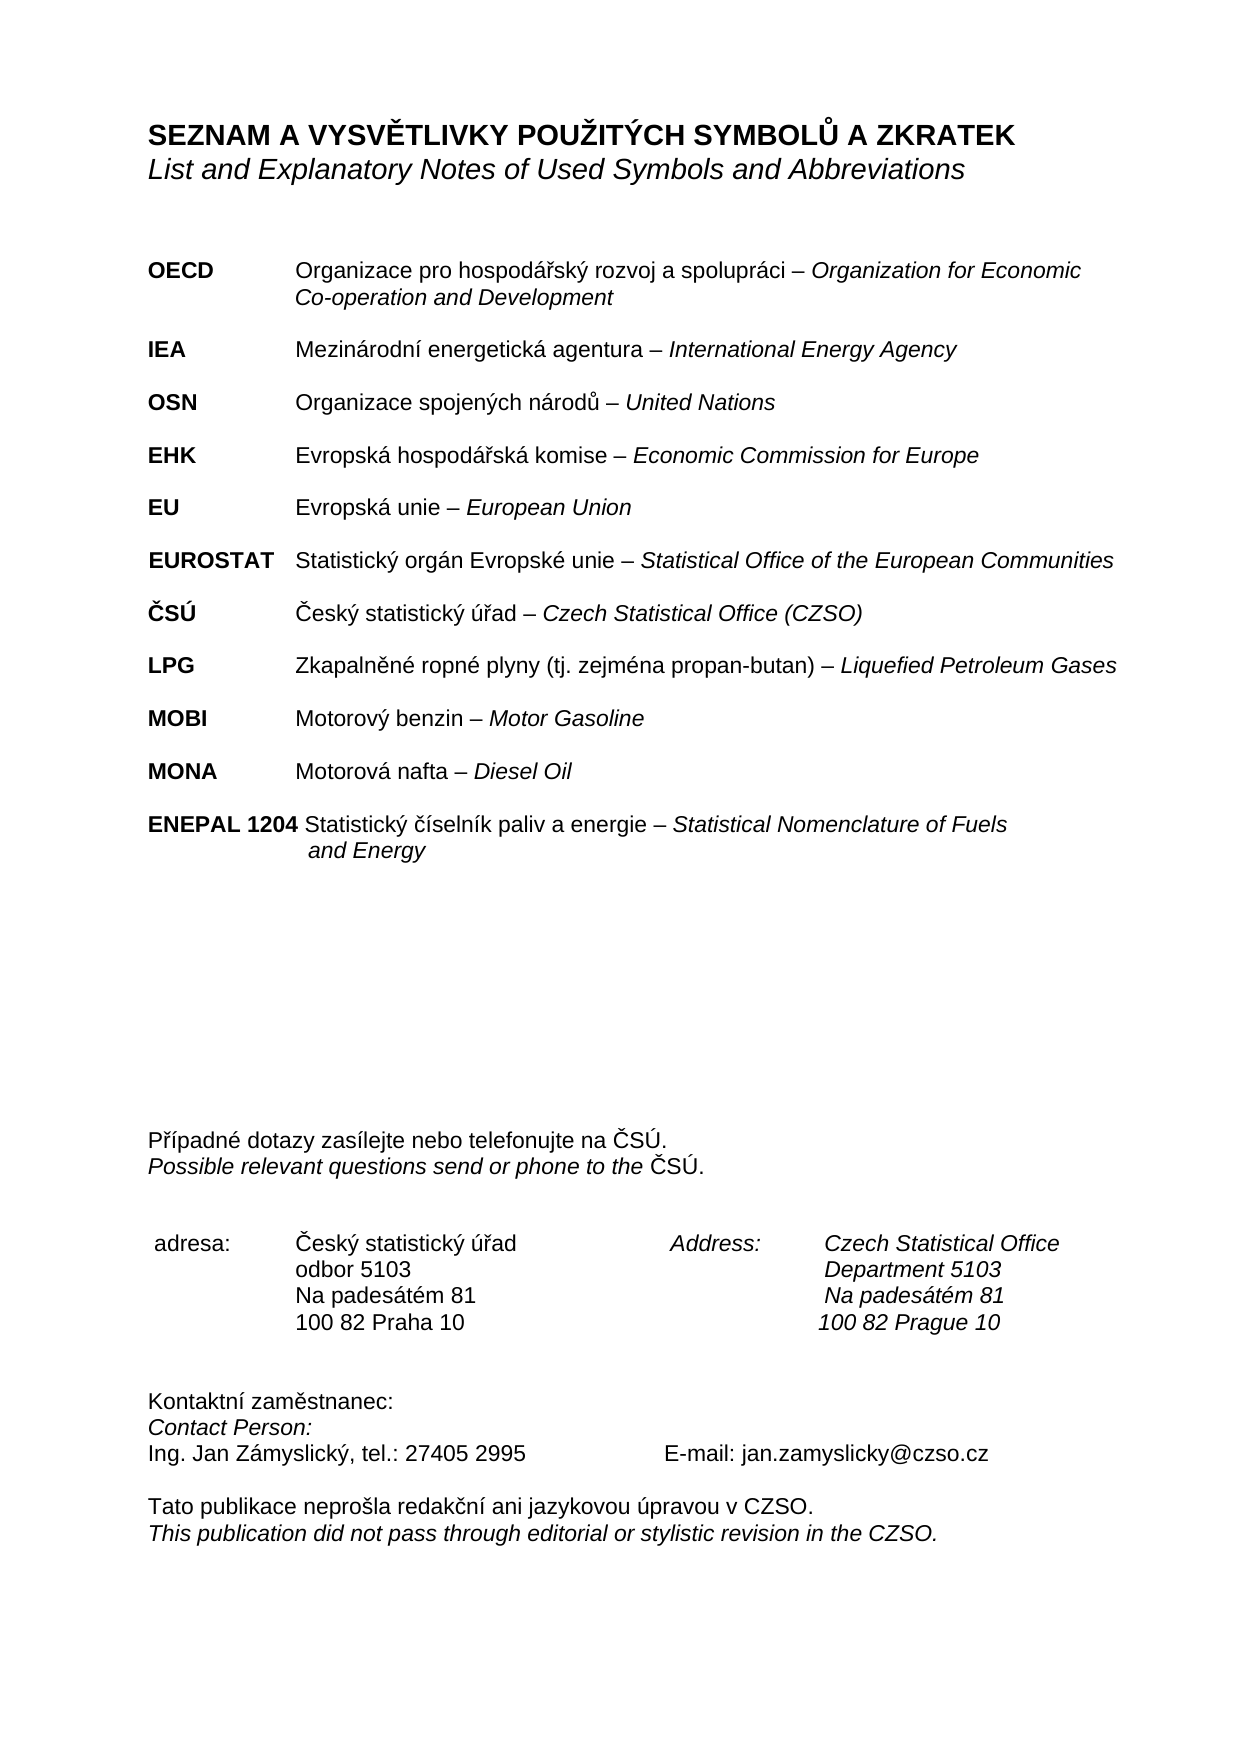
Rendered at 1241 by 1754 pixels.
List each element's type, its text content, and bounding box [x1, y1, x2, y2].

text List and Explanatory Notes of Used Symbols and Abbreviations [148, 152, 1120, 185]
text EU Evropská unie – European Union [148, 494, 1120, 521]
text MONA Motorová nafta – Diesel Oil [148, 758, 1120, 784]
text MOBI Motorový benzin – Motor Gasoline [148, 705, 1120, 732]
text Na padesátém 81 Na padesátém 81 [148, 1282, 1120, 1309]
text Ing. Jan Zámyslický, tel.: 27405 2995 E-mail: jan.zamyslicky@czso.cz [148, 1440, 1120, 1467]
text EUROSTAT Statistický orgán Evropské unie – Statistical Office of the European Communities [148, 547, 1120, 573]
text ČSÚ Český statistický úřad – Czech Statistical Office (CZSO) [148, 600, 1120, 626]
text Possible relevant questions send or phone to the ČSÚ. [148, 1153, 1120, 1179]
text SEZNAM A VYSVĚTLIVKY POUŽITÝCH SYMBOLŮ A ZKRATEK [148, 118, 1120, 152]
text OECD Organizace pro hospodářský rozvoj a spolupráci – Organization for Economic Co-operation and Development [148, 257, 1120, 310]
text This publication did not pass through editorial or stylistic revision in the CZSO. [148, 1519, 1120, 1546]
text 100 82 Praha 10 100 82 Prague 10 [221, 1309, 1120, 1335]
text Případné dotazy zasílejte nebo telefonujte na ČSÚ. [148, 1127, 1120, 1153]
text IEA Mezinárodní energetická agentura – International Energy Agency [148, 336, 1120, 363]
text Tato publikace neprošla redakční ani jazykovou úpravou v CZSO. [148, 1493, 1120, 1519]
text adresa: Český statistický úřad Address: Czech Statistical Office [148, 1229, 1120, 1256]
text ENEPAL 1204 Statistický číselník paliv a energie – Statistical Nomenclature of Fuels and Energy [148, 811, 1120, 863]
text EHK Evropská hospodářská komise – Economic Commission for Europe [148, 442, 1120, 468]
text Contact Person: [148, 1414, 1120, 1440]
text Kontaktní zaměstnanec: [148, 1388, 1120, 1414]
text OSN Organizace spojených národů – United Nations [148, 389, 1120, 415]
text odbor 5103 Department 5103 [148, 1256, 1120, 1282]
text LPG Zkapalněné ropné plyny (tj. zejména propan-butan) – Liquefied Petroleum Gases [148, 652, 1120, 679]
